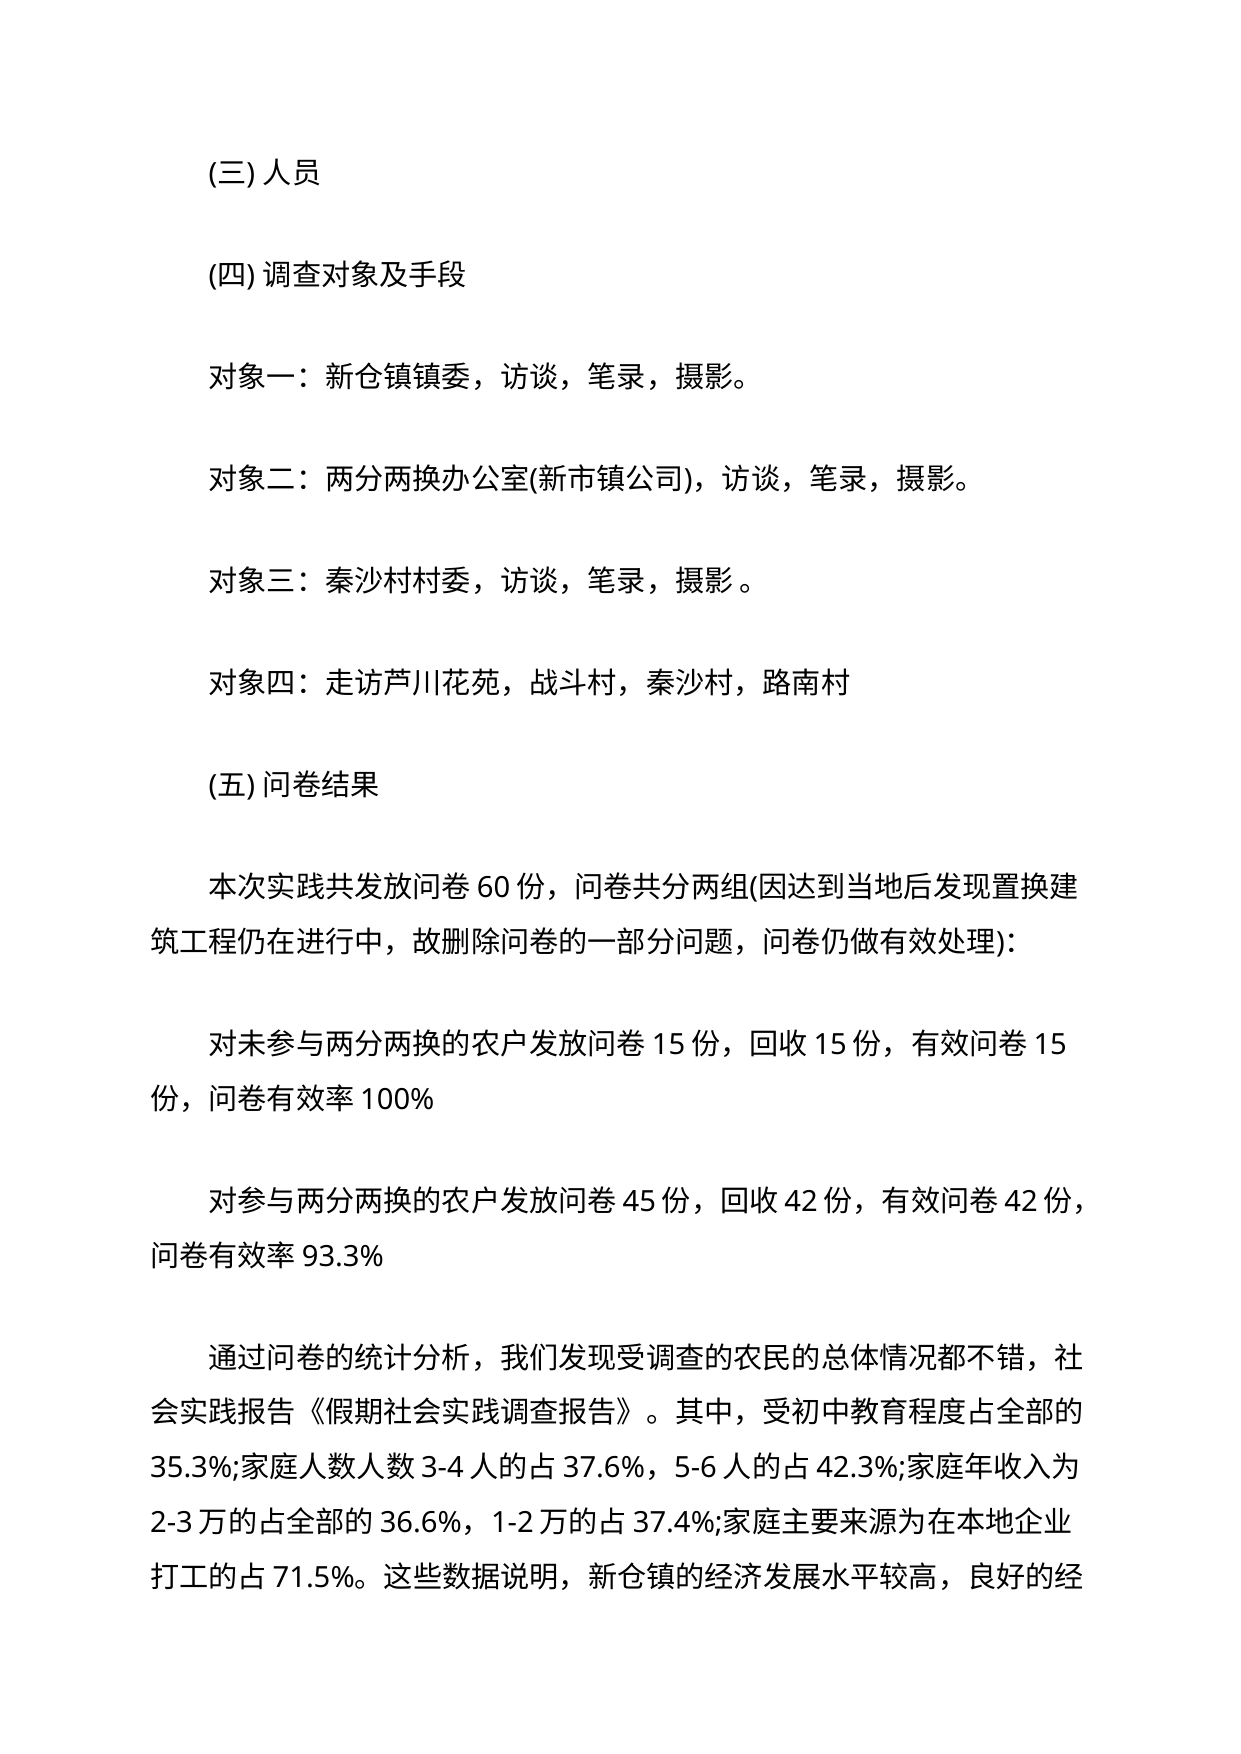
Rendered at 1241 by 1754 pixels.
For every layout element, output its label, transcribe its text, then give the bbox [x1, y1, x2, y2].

text 对象四：走访芦川花苑，战斗村，秦沙村，路南村 [150, 659, 1090, 702]
text (三) 人员 [150, 150, 1090, 192]
text 对参与两分两换的农户发放问卷45份，回收42份，有效问卷42份，问卷有效率93.3% [150, 1177, 1090, 1274]
text 对未参与两分两换的农户发放问卷15份，回收15份，有效问卷15份，问卷有效率100% [150, 1020, 1090, 1118]
text 本次实践共发放问卷60份，问卷共分两组(因达到当地后发现置换建筑工程仍在进行中，故删除问卷的一部分问题，问卷仍做有效处理)： [150, 863, 1090, 961]
text 对象三：秦沙村村委，访谈，笔录，摄影 。 [150, 558, 1090, 600]
text (四) 调查对象及手段 [150, 252, 1090, 294]
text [150, 1334, 1090, 1596]
text 对象二：两分两换办公室(新市镇公司)，访谈，笔录，摄影。 [150, 456, 1090, 498]
text 对象一：新仓镇镇委，访谈，笔录，摄影。 [150, 354, 1090, 396]
text (五) 问卷结果 [150, 761, 1090, 804]
